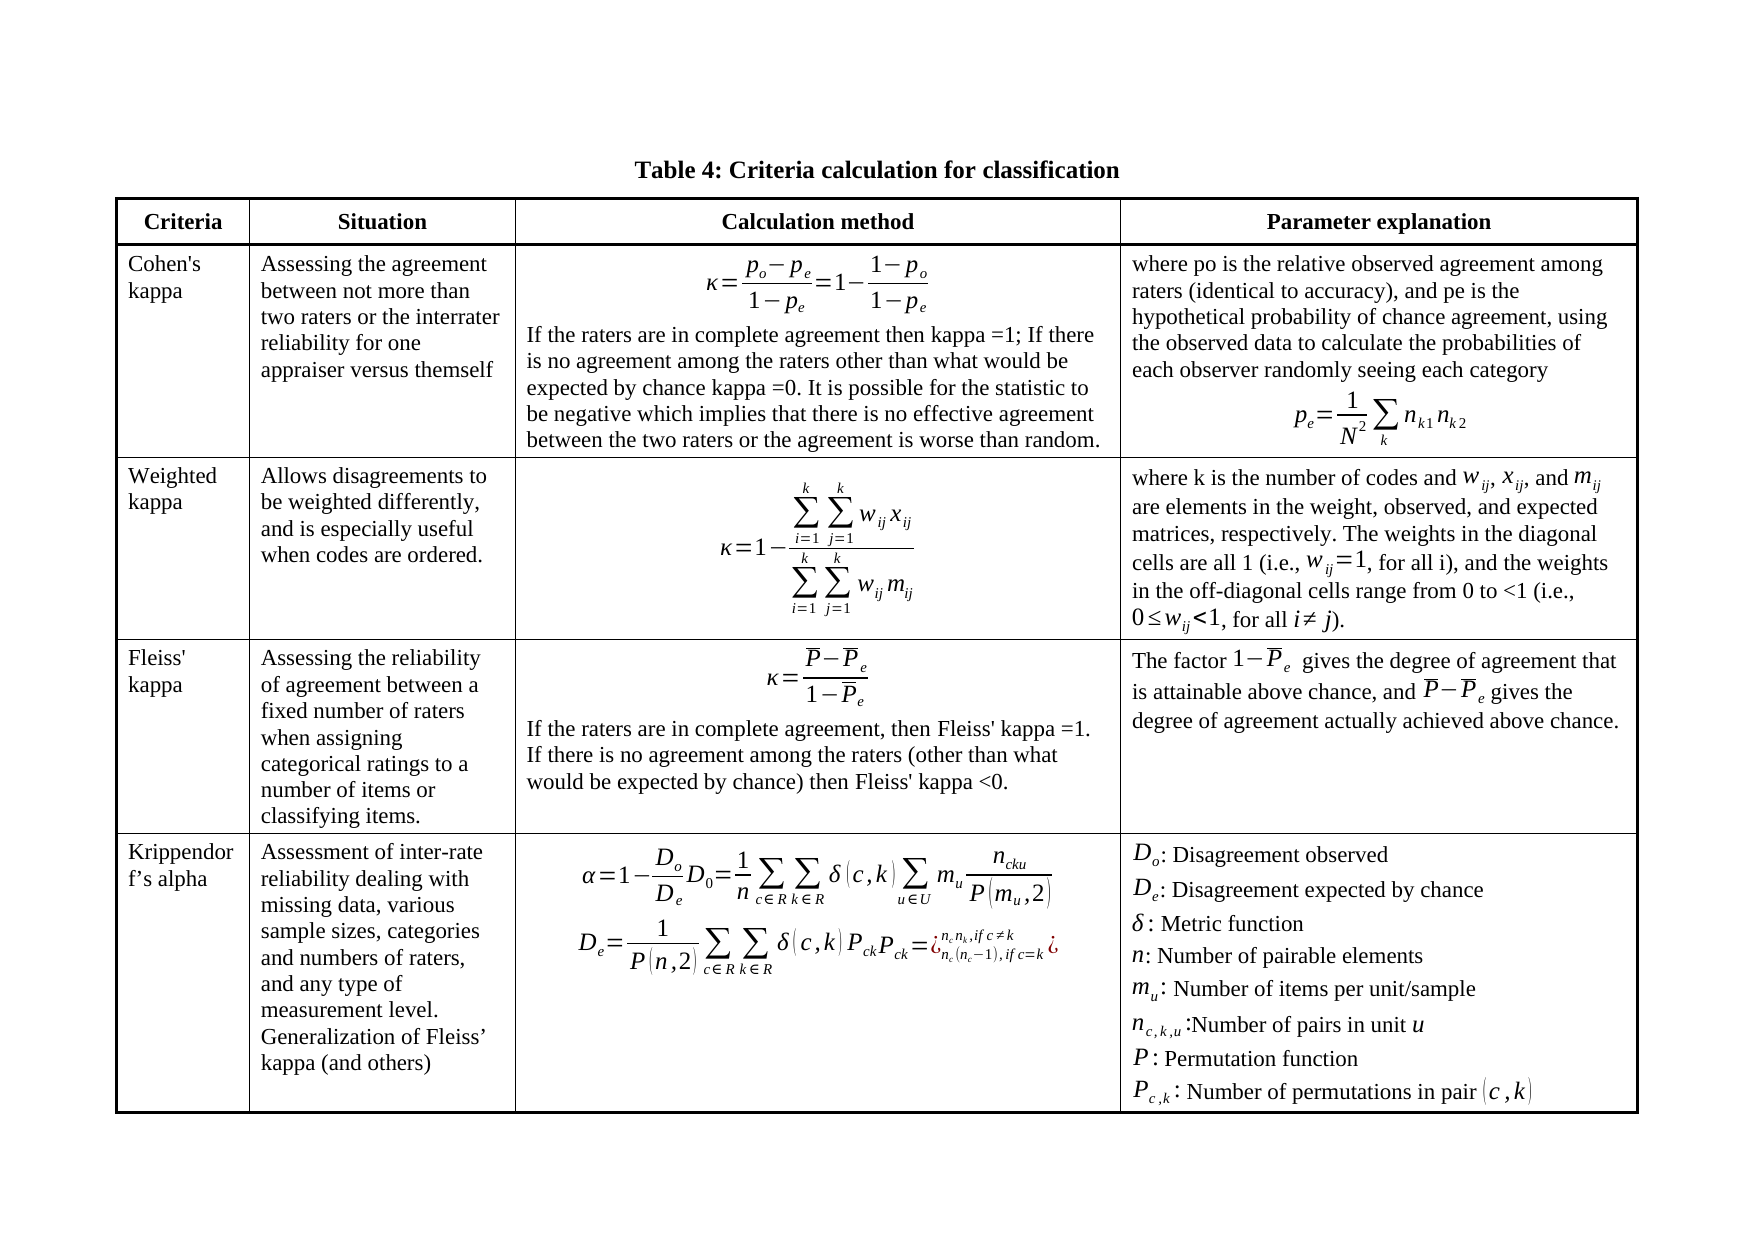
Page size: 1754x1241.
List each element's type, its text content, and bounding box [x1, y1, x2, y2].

table_cell The factor gives the degree of agreement that is attainable above chance, and gives the degree of agreement actually achieved above chance. [1121, 640, 1636, 833]
table_header Parameter explanation [1121, 200, 1636, 243]
table_cell Weighted kappa [118, 458, 249, 639]
table_cell : Disagreement observed : Disagreement expected by chance Metric function : Number of pairable elements Number of items per unit/sample Number of pairs in unit Permutation function Number of permutations in pair [1121, 834, 1636, 1111]
table_cell where k is the number of codes and , , and are elements in the weight, observed, and expected matrices, respectively. The weights in the diagonal cells are all 1 (i.e., , for all i), and the weights in the off-diagonal cells range from 0 to <1 (i.e., , for all ). [1121, 458, 1636, 639]
table_header Calculation method [516, 200, 1120, 243]
table_header Criteria [118, 200, 249, 243]
table_cell Assessing the agreement between not more than two raters or the interrater reliability for one appraiser versus themself [250, 246, 515, 457]
table_cell Assessment of inter-rate reliability dealing with missing data, various sample sizes, categories and numbers of raters, and any type of measurement level. Generalization of Fleiss’ kappa (and others) [250, 834, 515, 1111]
table_cell where po is the relative observed agreement among raters (identical to accuracy), and pe is the hypothetical probability of chance agreement, using the observed data to calculate the probabilities of each observer randomly seeing each category [1121, 246, 1636, 457]
table_header Situation [250, 200, 515, 243]
table_cell Allows disagreements to be weighted differently, and is especially useful when codes are ordered. [250, 458, 515, 639]
table_cell Fleiss' kappa [118, 640, 249, 833]
table_cell If the raters are in complete agreement, then Fleiss' kappa =1. If there is no agreement among the raters (other than what would be expected by chance) then Fleiss' kappa <0. [516, 640, 1120, 833]
table_cell If the raters are in complete agreement then kappa =1; If there is no agreement among the raters other than what would be expected by chance kappa =0. It is possible for the statistic to be negative which implies that there is no effective agreement between the two raters or the agreement is worse than random. [516, 246, 1120, 457]
table_cell Krippendorf’s alpha [118, 834, 249, 1111]
table_cell Assessing the reliability of agreement between a fixed number of raters when assigning categorical ratings to a number of items or classifying items. [250, 640, 515, 833]
title Table 4: Criteria calculation for classification [118, 156, 1636, 184]
table_cell [516, 458, 1120, 639]
table_cell [516, 834, 1120, 1111]
table_cell Cohen's kappa [118, 246, 249, 457]
